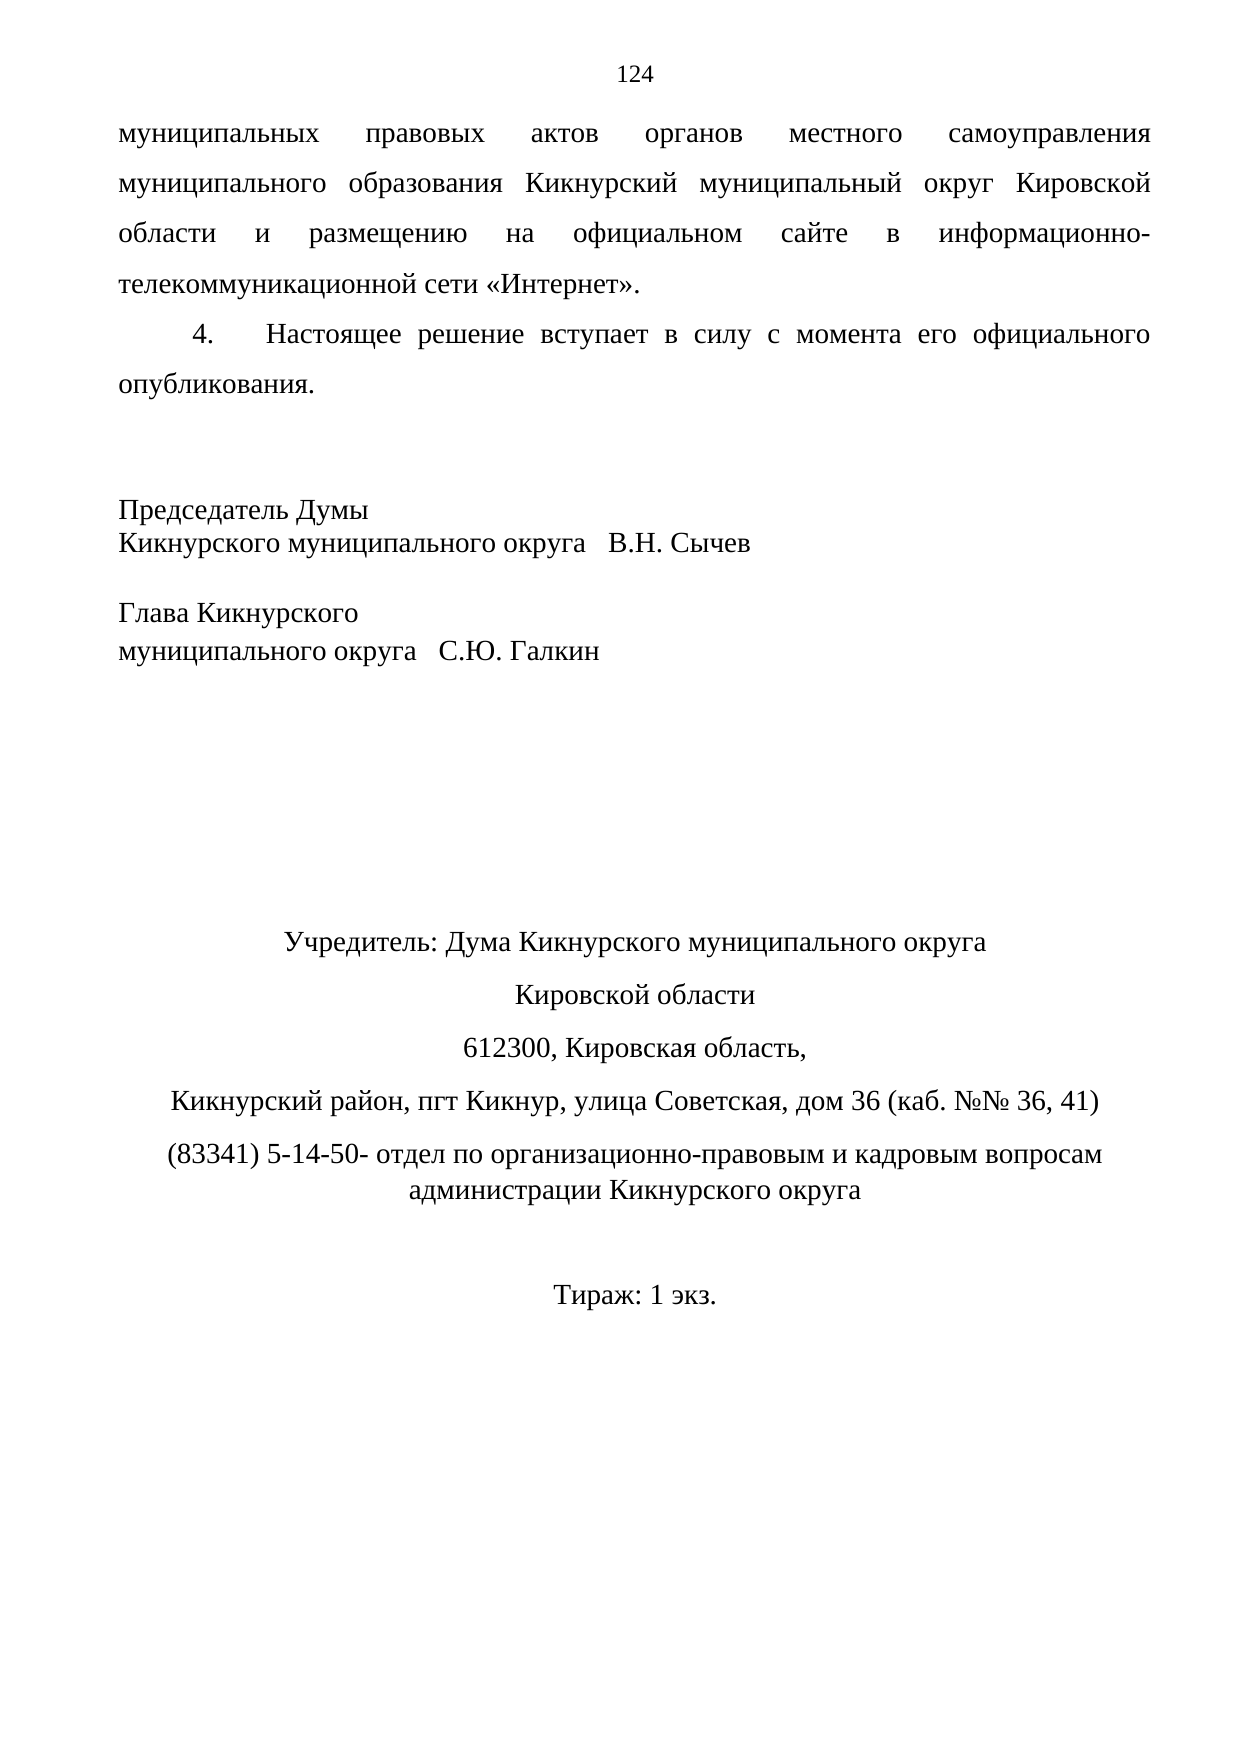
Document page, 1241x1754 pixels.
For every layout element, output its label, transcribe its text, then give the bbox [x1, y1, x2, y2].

text Кикнурского муниципального округа В.Н. Сычев [118, 525, 1152, 559]
text Кикнурский район, пгт Кикнур, улица Советская, дом 36 (каб. №№ 36, 41) [118, 1083, 1152, 1116]
list Настоящее решение вступает в силу с момента его официального опубликования. [118, 316, 1152, 400]
text (83341) 5-14-50- отдел по организационно-правовым и кадровым вопросам администрации Кикнурского округа [118, 1136, 1152, 1205]
text 612300, Кировская область, [118, 1030, 1152, 1064]
text Учредитель: Дума Кикнурского муниципального округа [118, 924, 1152, 958]
text Кировской области [118, 977, 1152, 1011]
text Тираж: 1 экз. [118, 1277, 1152, 1311]
text Председатель Думы [118, 492, 1152, 525]
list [118, 115, 1152, 299]
text муниципального округа С.Ю. Галкин [118, 630, 1152, 667]
text Глава Кикнурского [118, 592, 1152, 630]
